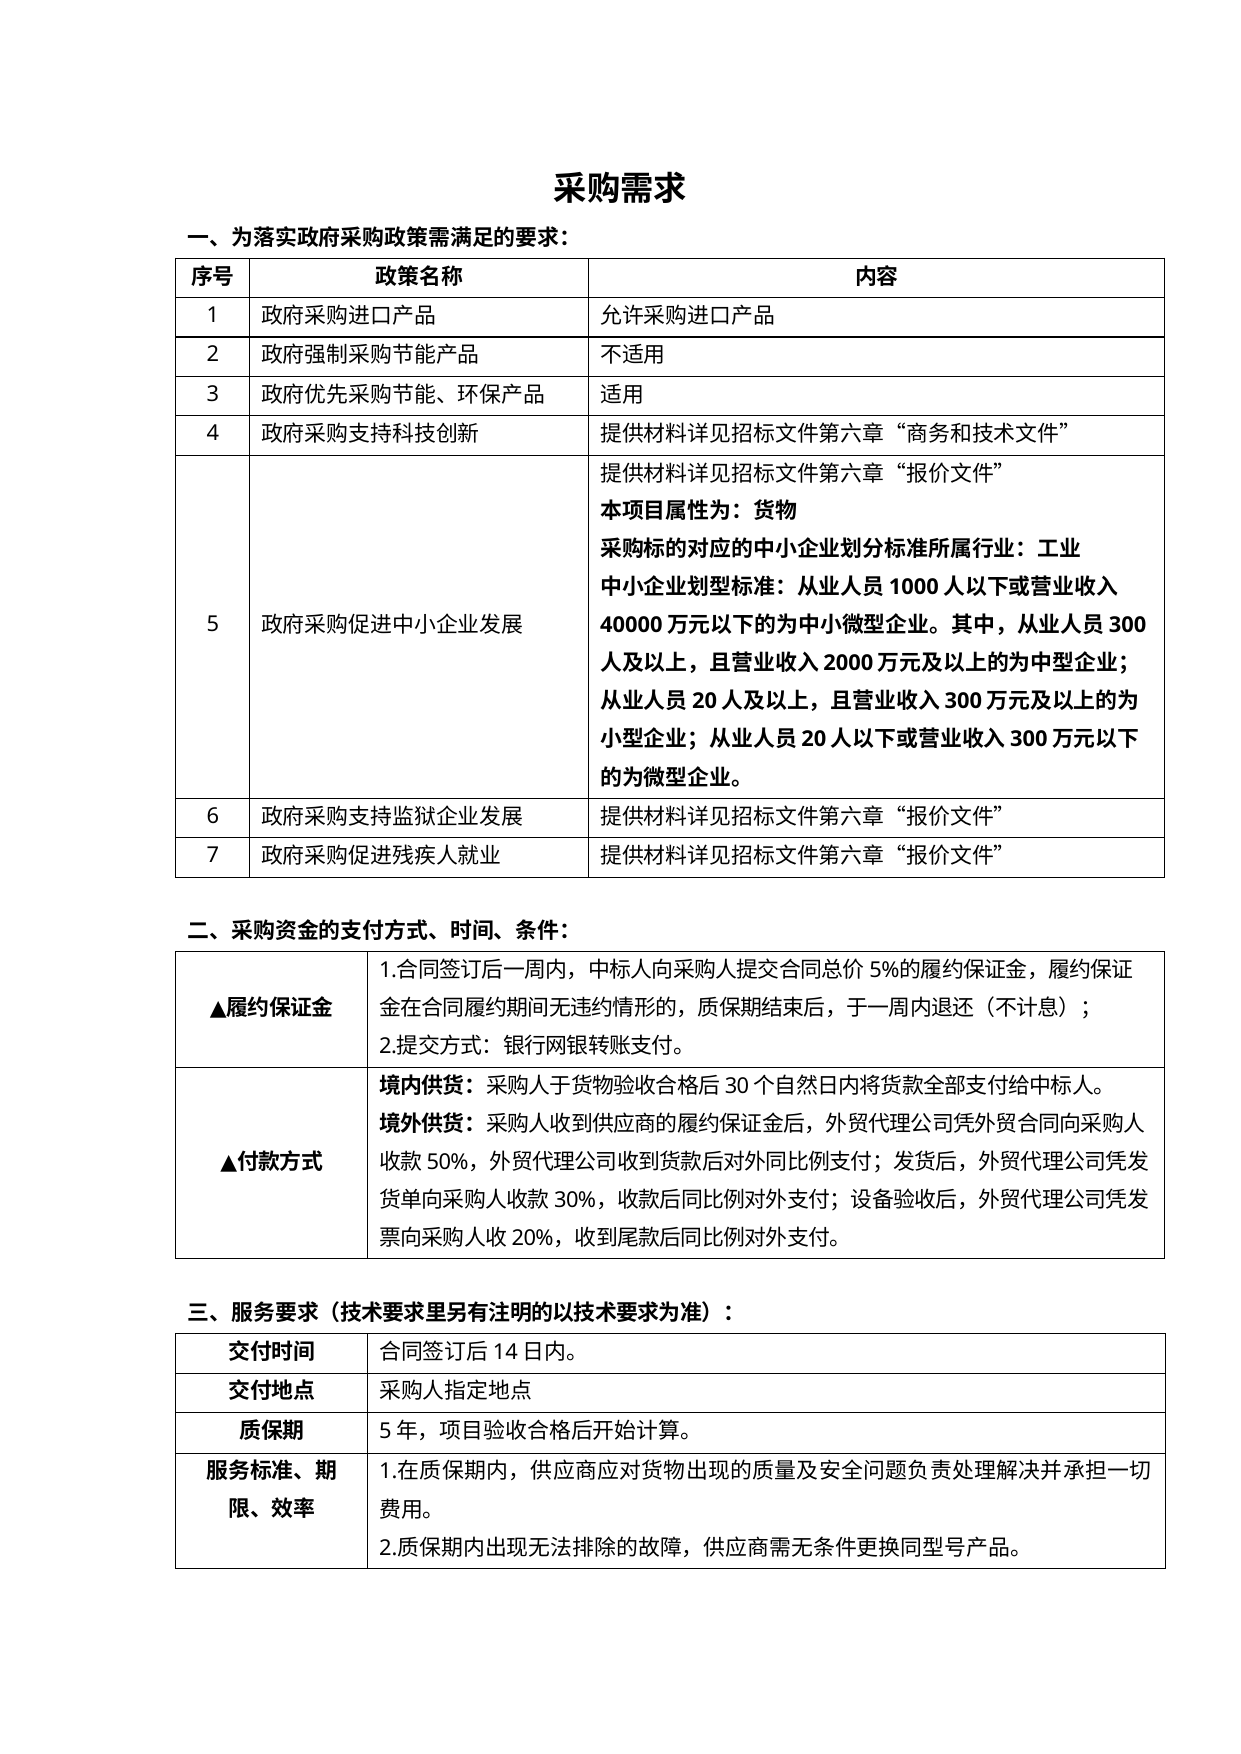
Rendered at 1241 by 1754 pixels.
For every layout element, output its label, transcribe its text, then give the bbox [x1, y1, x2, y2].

table_cell 提供材料详见招标文件第六章“报价文件” 本项目属性为：货物 采购标的对应的中小企业划分标准所属行业：工业 中小企业划型标准：从业人员1000人以下或营业收入40000万元以下的为中小微型企业。其中，从业人员300人及以上，且营业收入2000万元及以上的为中型企业；从业人员20人及以上，且营业收入300万元及以上的为小型企业；从业人员20人以下或营业收入300万元以下的为微型企业。 [589, 456, 1164, 798]
table_cell 政府优先采购节能、环保产品 [250, 377, 588, 415]
table_cell 提供材料详见招标文件第六章“报价文件” [589, 799, 1164, 837]
table_cell 6 [176, 799, 249, 837]
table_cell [368, 1454, 1165, 1568]
table_header 内容 [589, 259, 1164, 297]
text 一、为落实政府采购政策需满足的要求： [187, 220, 1053, 251]
table_cell 2 [176, 338, 249, 376]
table_cell 7 [176, 838, 249, 877]
table_cell 适用 [589, 377, 1164, 415]
table_cell 交付地点 [176, 1374, 367, 1412]
table_cell 政府采购支持科技创新 [250, 416, 588, 454]
table_header 合同签订后14日内。 [368, 1334, 1165, 1372]
table_cell 政府采购促进中小企业发展 [250, 456, 588, 798]
table_header 1.合同签订后一周内，中标人向采购人提交合同总价5%的履约保证金，履约保证金在合同履约期间无违约情形的，质保期结束后，于一周内退还（不计息）； 2.提交方式：银行网银转账支付。 [368, 952, 1164, 1067]
table_cell 提供材料详见招标文件第六章“报价文件” [589, 838, 1164, 877]
table_header 序号 [176, 259, 249, 297]
table_cell 5 [176, 456, 249, 798]
table_cell 不适用 [589, 338, 1164, 376]
table_cell 境内供货：采购人于货物验收合格后30个自然日内将货款全部支付给中标人。 境外供货：采购人收到供应商的履约保证金后，外贸代理公司凭外贸合同向采购人收款50%，外贸代理公司收到货款后对外同比例支付；发货后，外贸代理公司凭发货单向采购人收款30%，收款后同比例对外支付；设备验收后，外贸代理公司凭发票向采购人收20%，收到尾款后同比例对外支付。 [368, 1068, 1164, 1258]
text 二、采购资金的支付方式、时间、条件： [187, 913, 1053, 945]
table_cell ▲付款方式 [176, 1068, 367, 1258]
table_cell 1 [176, 298, 249, 336]
table_header ▲履约保证金 [176, 952, 367, 1067]
table_cell 采购人指定地点 [368, 1374, 1165, 1412]
table_cell 政府采购支持监狱企业发展 [250, 799, 588, 837]
table_cell 允许采购进口产品 [589, 298, 1164, 336]
text 采购需求 [187, 162, 1053, 210]
table_cell 5年，项目验收合格后开始计算。 [368, 1413, 1165, 1452]
table_cell 4 [176, 416, 249, 454]
text 三、服务要求（技术要求里另有注明的以技术要求为准）： [187, 1295, 1053, 1327]
table_cell 提供材料详见招标文件第六章“商务和技术文件” [589, 416, 1164, 454]
table_cell 服务标准、期限、效率 [176, 1454, 367, 1568]
table_cell 政府强制采购节能产品 [250, 338, 588, 376]
table_cell 政府采购进口产品 [250, 298, 588, 336]
table_header 交付时间 [176, 1334, 367, 1372]
table_cell 质保期 [176, 1413, 367, 1452]
table_cell 3 [176, 377, 249, 415]
table_cell 政府采购促进残疾人就业 [250, 838, 588, 877]
table_header 政策名称 [250, 259, 588, 297]
